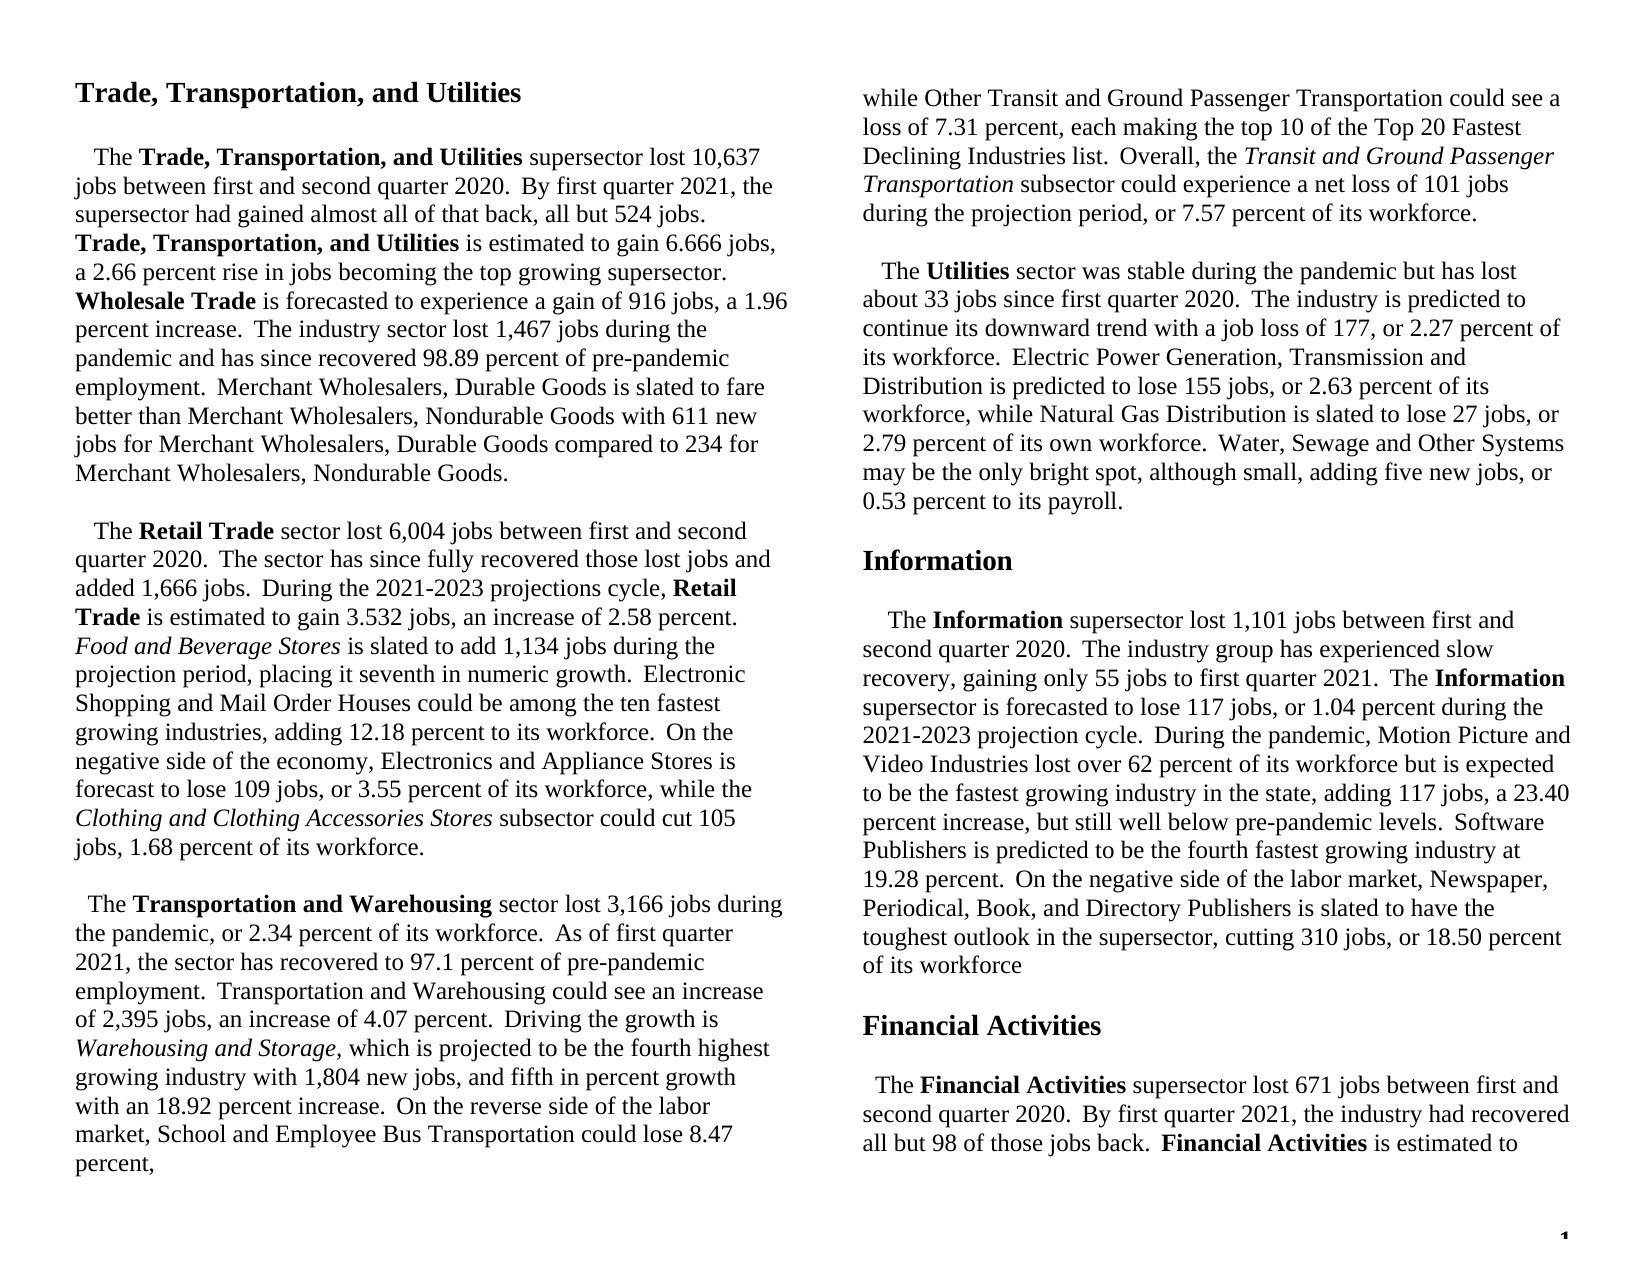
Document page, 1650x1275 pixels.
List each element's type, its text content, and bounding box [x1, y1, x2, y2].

text Trade, Transportation, and Utilities is estimated to gain 6.666 jobs, a 2.66 percent rise in jobs becoming the top growing supersector. [75, 228, 781, 286]
text Food and Beverage Stores is slated to add 1,134 jobs during the projection period, placing it seventh in numeric growth. Electronic Shopping and Mail Order Houses could be among the ten fastest growing industries, adding 12.18 percent to its workforce. On the negative side of the economy, Electronics and Appliance Stores is forecast to lose 109 jobs, or 3.55 percent of its workforce, while the Clothing and Clothing Accessories Stores subsector could cut 105 jobs, 1.68 percent of its workforce. [75, 631, 781, 861]
text 2.79 percent of its own workforce. Water, Sewage and Other Systems may be the only bright spot, although small, adding five new jobs, or [862, 428, 1579, 486]
text while Other Transit and Ground Passenger Transportation could see a loss of 7.31 percent, each making the top 10 of the Top 20 Fastest Declining Industries list. Overall, the Transit and Ground Passenger Transportation subsector could experience a net loss of 101 jobs during the projection period, or 7.57 percent of its workforce. [862, 83, 1566, 227]
text The Retail Trade sector lost 6,004 jobs between first and second quarter 2020. The sector has since fully recovered those lost jobs and added 1,666 jobs. During the 2021-2023 projections cycle, Retail Trade is estimated to gain 3.532 jobs, an increase of 2.58 percent. [75, 516, 791, 631]
text The Financial Activities supersector lost 671 jobs between first and second quarter 2020. By first quarter 2021, the industry had recovered all but 98 of those jobs back. Financial Activities is estimated to [862, 1070, 1579, 1157]
text The Information supersector lost 1,101 jobs between first and second quarter 2020. The industry group has experienced slow recovery, gaining only 55 jobs to first quarter 2021. The Information supersector is forecasted to lose 117 jobs, or 1.04 percent during the 2021-2023 projection cycle. During the pandemic, Motion Picture and Video Industries lost over 62 percent of its workforce but is expected to be the fastest growing industry in the state, adding 117 jobs, a 23.40 percent increase, but still well below pre-pandemic levels. Software Publishers is predicted to be the fourth fastest growing industry at [862, 606, 1573, 864]
text 0.53 percent to its payroll. [862, 486, 1608, 514]
subtitle Trade, Transportation, and Utilities [75, 75, 791, 108]
text Wholesale Trade is forecasted to experience a gain of 916 jobs, a 1.96 percent increase. The industry sector lost 1,467 jobs during the pandemic and has since recovered 98.89 percent of pre-pandemic employment. Merchant Wholesalers, Durable Goods is slated to fare better than Merchant Wholesalers, Nondurable Goods with 611 new jobs for Merchant Wholesalers, Durable Goods compared to 234 for Merchant Wholesalers, Nondurable Goods. [75, 286, 791, 487]
text The Transportation and Warehousing sector lost 3,166 jobs during the pandemic, or 2.34 percent of its workforce. As of first quarter 2021, the sector has recovered to 97.1 percent of pre-pandemic employment. Transportation and Warehousing could see an increase of 2,395 jobs, an increase of 4.07 percent. Driving the growth is Warehousing and Storage, which is projected to be the fourth highest growing industry with 1,804 new jobs, and fifth in percent growth with an 18.92 percent increase. On the reverse side of the labor market, School and Employee Bus Transportation could lose 8.47 percent, [75, 889, 786, 1177]
subtitle Financial Activities [862, 1008, 1608, 1042]
text 19.28 percent. On the negative side of the labor market, Newspaper, Periodical, Book, and Directory Publishers is slated to have the toughest outlook in the supersector, cutting 310 jobs, or 18.50 percent of its workforce [862, 864, 1566, 979]
text The Trade, Transportation, and Utilities supersector lost 10,637 jobs between first and second quarter 2020. By first quarter 2021, the supersector had gained almost all of that back, all but 524 jobs. [75, 142, 791, 228]
subtitle Information [862, 543, 1608, 577]
text The Utilities sector was stable during the pandemic but has lost about 33 jobs since first quarter 2020. The industry is predicted to continue its downward trend with a job loss of 177, or 2.27 percent of its workforce. Electric Power Generation, Transmission and Distribution is predicted to lose 155 jobs, or 2.63 percent of its workforce, while Natural Gas Distribution is slated to lose 27 jobs, or [862, 256, 1566, 428]
